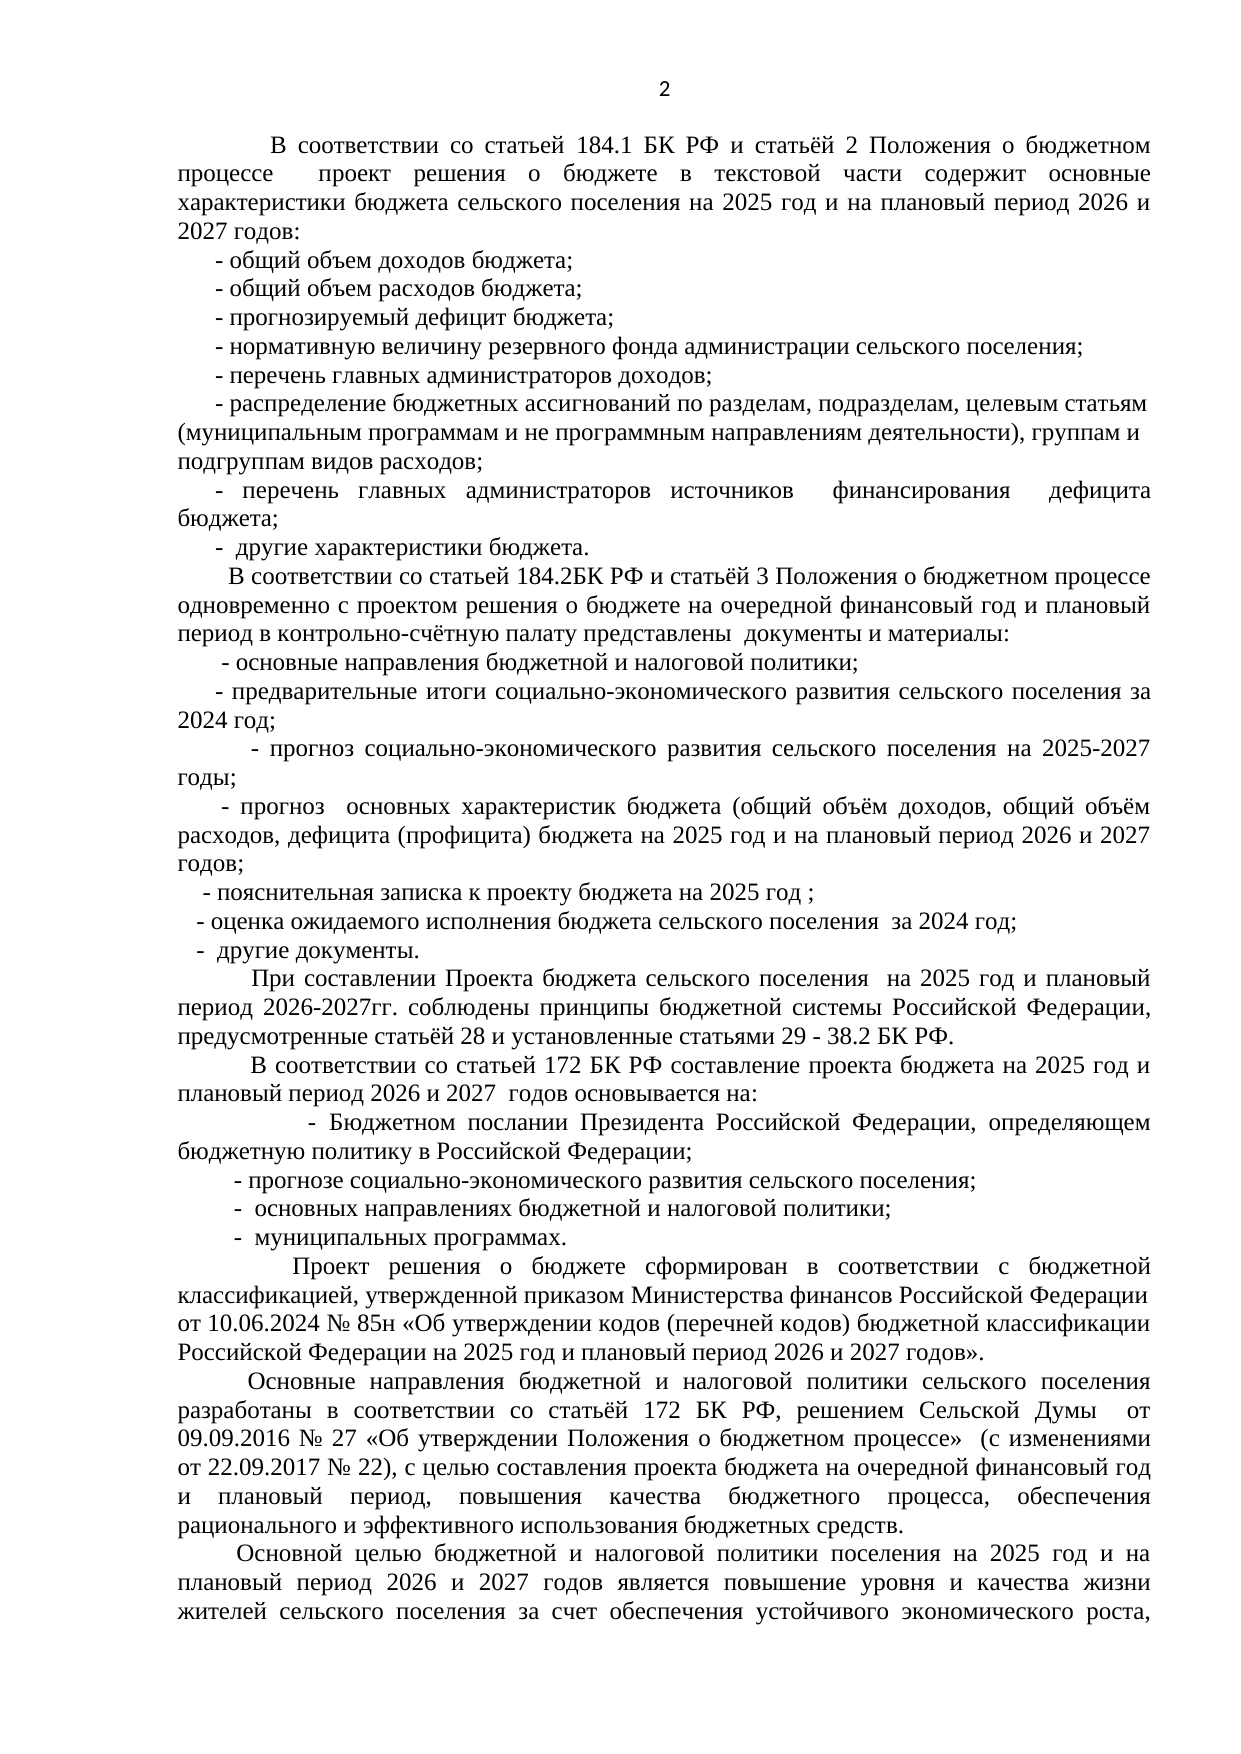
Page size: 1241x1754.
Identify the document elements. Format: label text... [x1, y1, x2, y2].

text - другие документы. [177, 935, 1152, 963]
title - перечень главных администраторов доходов; [177, 360, 1152, 388]
text - прогноз социально-экономического развития сельского поселения на 2025-2027 годы; [177, 733, 1152, 791]
title - распределение бюджетных ассигнований по разделам, подразделам, целевым статьям (муниципальным программам и не программным направлениям деятельности), группам и подгруппам видов расходов; [177, 388, 1152, 475]
text - пояснительная записка к проекту бюджета на 2025 год ; [177, 877, 1152, 906]
text - муниципальных программах. [177, 1222, 1152, 1251]
text - оценка ожидаемого исполнения бюджета сельского поселения за 2024 год; [177, 906, 1152, 935]
text - прогноз основных характеристик бюджета (общий объём доходов, общий объём расходов, дефицита (профицита) бюджета на 2025 год и на плановый период 2026 и 2027 годов; [177, 791, 1152, 877]
subtitle от 10.06.2024 № 85н «Об утверждении кодов (перечней кодов) бюджетной классификации Российской Федерации на 2025 год и плановый период 2026 и 2027 годов». [177, 1308, 1152, 1366]
title - перечень главных администраторов источников финансирования дефицита бюджета; [177, 475, 1152, 532]
title - предварительные итоги социально-экономического развития сельского поселения за 2024 год; [177, 676, 1152, 733]
title - общий объем расходов бюджета; [177, 273, 1152, 302]
text - прогнозе социально-экономического развития сельского поселения; [177, 1165, 1152, 1193]
title - основные направления бюджетной и налоговой политики; [177, 647, 1152, 676]
text В соответствии со статьей 172 БК РФ составление проекта бюджета на 2025 год и плановый период 2026 и 2027 годов основывается на: [177, 1050, 1152, 1107]
title В соответствии со статьей 184.2БК РФ и статьёй 3 Положения о бюджетном процессе одновременно с проектом решения о бюджете на очередной финансовый год и плановый период в контрольно-счётную палату представлены документы и материалы: [177, 561, 1152, 647]
text - основных направлениях бюджетной и налоговой политики; [177, 1193, 1152, 1222]
title - прогнозируемый дефицит бюджета; [177, 302, 1152, 331]
text - Бюджетном послании Президента Российской Федерации, определяющем бюджетную политику в Российской Федерации; [177, 1107, 1152, 1165]
title В соответствии со статьей 184.1 БК РФ и статьёй 2 Положения о бюджетном процессе проект решения о бюджете в текстовой части содержит основные характеристики бюджета сельского поселения на 2025 год и на плановый период 2026 и 2027 годов: [177, 130, 1152, 245]
title - общий объем доходов бюджета; [177, 245, 1152, 273]
title - другие характеристики бюджета. [177, 532, 1152, 561]
title - нормативную величину резервного фонда администрации сельского поселения; [177, 331, 1152, 360]
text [177, 1538, 1152, 1625]
subtitle Проект решения о бюджете сформирован в соответствии с бюджетной классификацией, утвержденной приказом Министерства финансов Российской Федерации [177, 1251, 1152, 1308]
text При составлении Проекта бюджета сельского поселения на 2025 год и плановый период 2026-2027гг. соблюдены принципы бюджетной системы Российской Федерации, предусмотренные статьёй 28 и установленные статьями 29 - 38.2 БК РФ. [177, 963, 1152, 1050]
text Основные направления бюджетной и налоговой политики сельского поселения разработаны в соответствии со статьёй 172 БК РФ, решением Сельской Думы от 09.09.2016 № 27 «Об утверждении Положения о бюджетном процессе» (с изменениями от 22.09.2017 № 22), с целью составления проекта бюджета на очередной финансовый год и плановый период, повышения качества бюджетного процесса, обеспечения рационального и эффективного использования бюджетных средств. [177, 1366, 1152, 1538]
